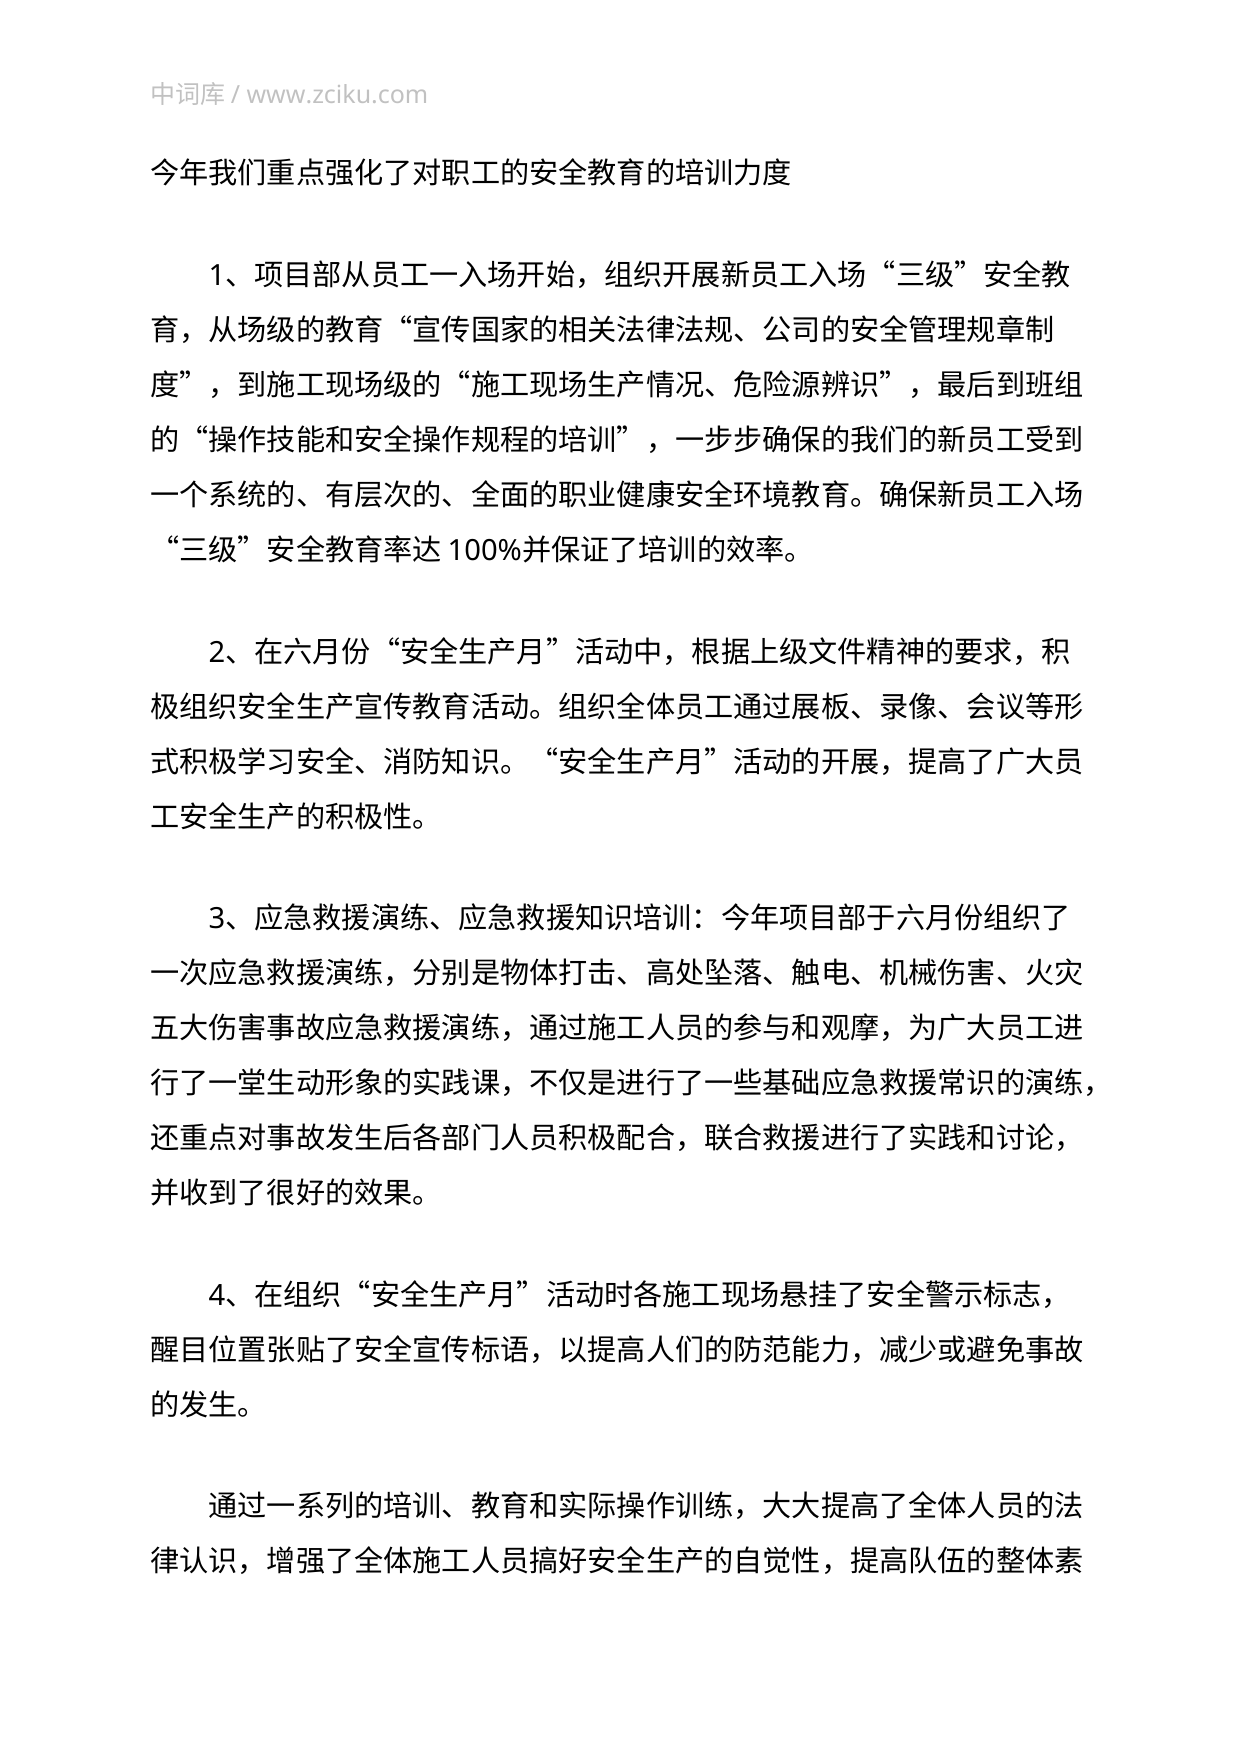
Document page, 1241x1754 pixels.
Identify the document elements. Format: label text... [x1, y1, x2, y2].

text 1、项目部从员工一入场开始，组织开展新员工入场“三级”安全教育，从场级的教育“宣传国家的相关法律法规、公司的安全管理规章制度”，到施工现场级的“施工现场生产情况、危险源辨识”，最后到班组的“操作技能和安全操作规程的培训”，一步步确保的我们的新员工受到一个系统的、有层次的、全面的职业健康安全环境教育。确保新员工入场“三级”安全教育率达100%并保证了培训的效率。 [150, 252, 1090, 569]
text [150, 150, 1090, 192]
text 3、应急救援演练、应急救援知识培训：今年项目部于六月份组织了一次应急救援演练，分别是物体打击、高处坠落、触电、机械伤害、火灾五大伤害事故应急救援演练，通过施工人员的参与和观摩，为广大员工进行了一堂生动形象的实践课，不仅是进行了一些基础应急救援常识的演练，还重点对事故发生后各部门人员积极配合，联合救援进行了实践和讨论，并收到了很好的效果。 [150, 895, 1090, 1212]
text 2、在六月份“安全生产月”活动中，根据上级文件精神的要求，积极组织安全生产宣传教育活动。组织全体员工通过展板、录像、会议等形式积极学习安全、消防知识。“安全生产月”活动的开展，提高了广大员工安全生产的积极性。 [150, 628, 1090, 835]
text 4、在组织“安全生产月”活动时各施工现场悬挂了安全警示标志，醒目位置张贴了安全宣传标语，以提高人们的防范能力，减少或避免事故的发生。 [150, 1271, 1090, 1423]
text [150, 1483, 1090, 1580]
